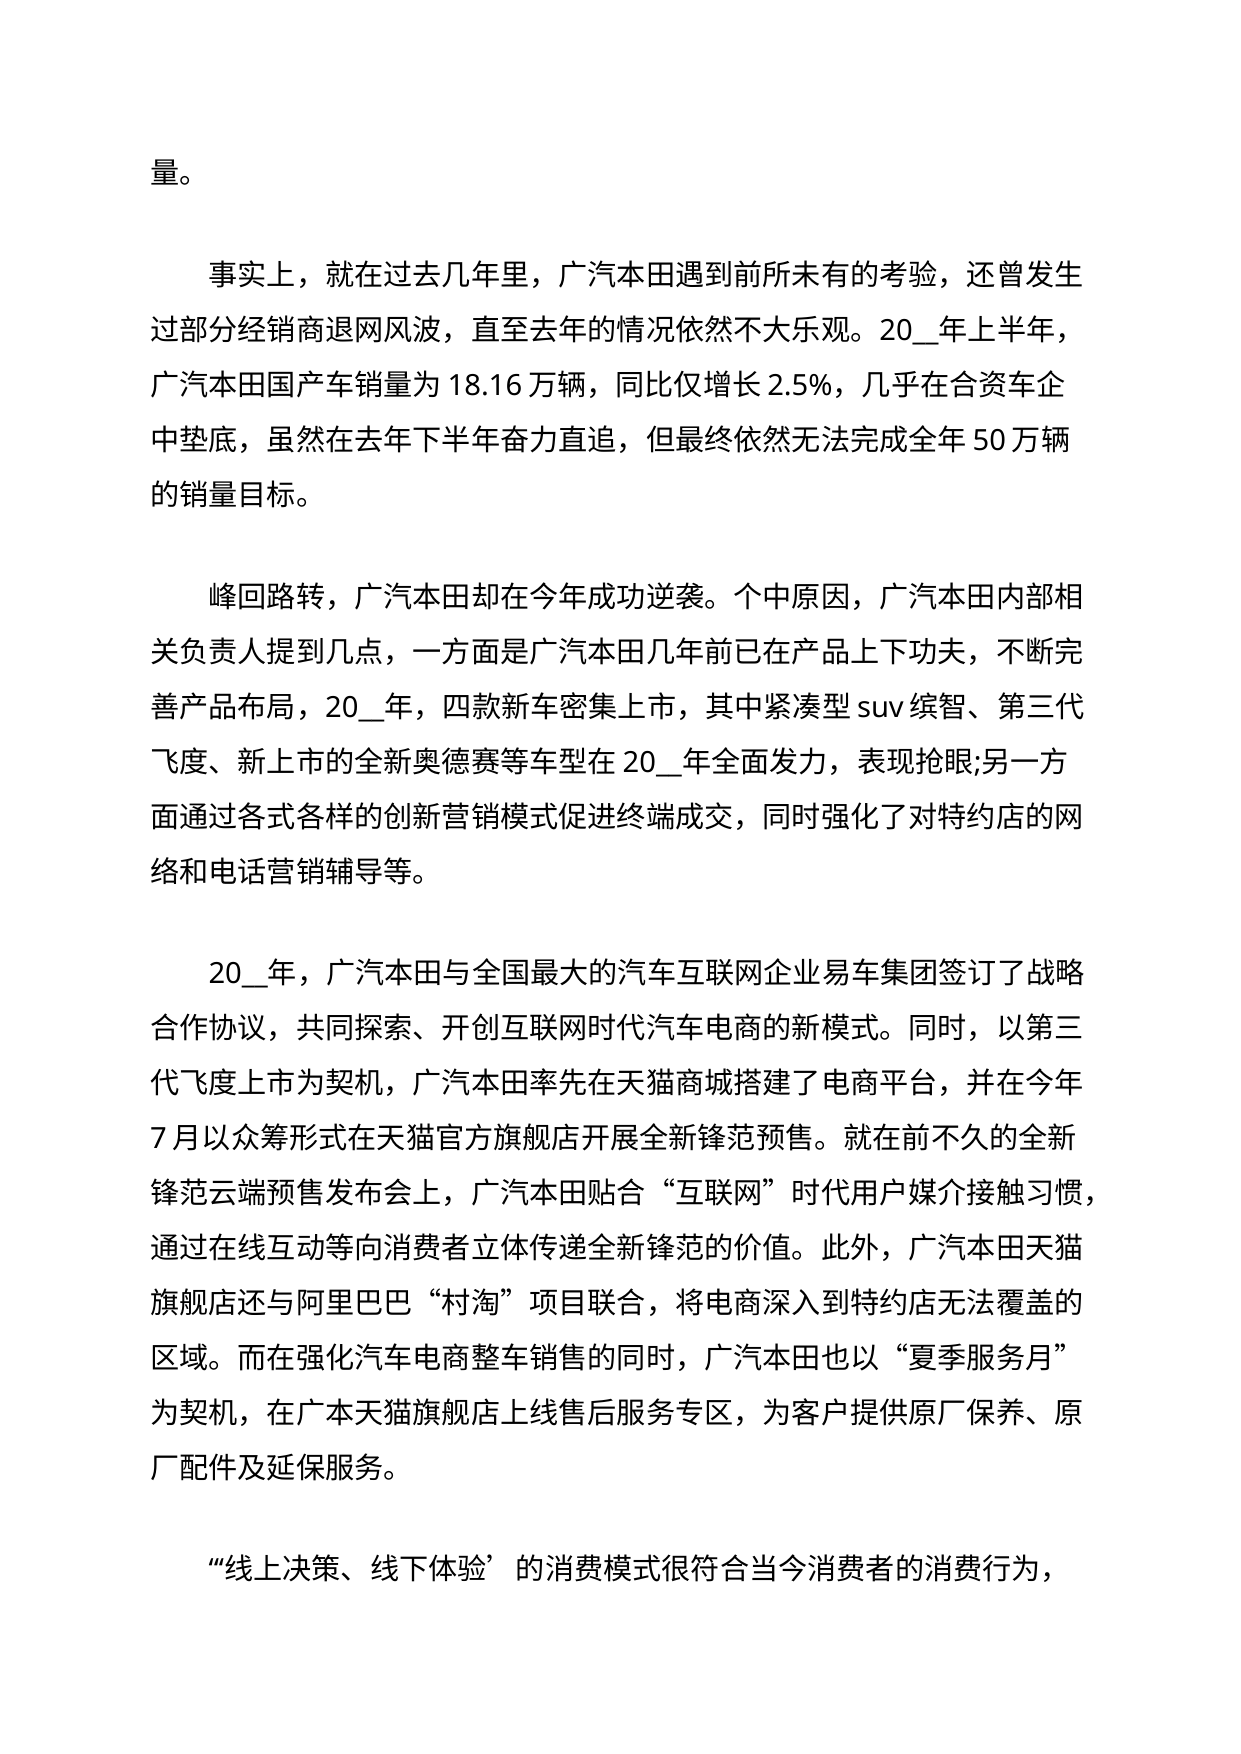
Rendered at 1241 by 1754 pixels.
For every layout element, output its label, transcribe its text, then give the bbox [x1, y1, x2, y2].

text 峰回路转，广汽本田却在今年成功逆袭。个中原因，广汽本田内部相关负责人提到几点，一方面是广汽本田几年前已在产品上下功夫，不断完善产品布局，20__年，四款新车密集上市，其中紧凑型suv缤智、第三代飞度、新上市的全新奥德赛等车型在20__年全面发力，表现抢眼;另一方面通过各式各样的创新营销模式促进终端成交，同时强化了对特约店的网络和电话营销辅导等。 [150, 573, 1090, 890]
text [150, 150, 1090, 192]
text 事实上，就在过去几年里，广汽本田遇到前所未有的考验，还曾发生过部分经销商退网风波，直至去年的情况依然不大乐观。20__年上半年，广汽本田国产车销量为18.16万辆，同比仅增长2.5%，几乎在合资车企中垫底，虽然在去年下半年奋力直追，但最终依然无法完成全年50万辆的销量目标。 [150, 252, 1090, 514]
text 20__年，广汽本田与全国最大的汽车互联网企业易车集团签订了战略合作协议，共同探索、开创互联网时代汽车电商的新模式。同时，以第三代飞度上市为契机，广汽本田率先在天猫商城搭建了电商平台，并在今年7月以众筹形式在天猫官方旗舰店开展全新锋范预售。就在前不久的全新锋范云端预售发布会上，广汽本田贴合“互联网”时代用户媒介接触习惯，通过在线互动等向消费者立体传递全新锋范的价值。此外，广汽本田天猫旗舰店还与阿里巴巴“村淘”项目联合，将电商深入到特约店无法覆盖的区域。而在强化汽车电商整车销售的同时，广汽本田也以“夏季服务月”为契机，在广本天猫旗舰店上线售后服务专区，为客户提供原厂保养、原厂配件及延保服务。 [150, 950, 1090, 1486]
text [150, 1546, 1090, 1588]
